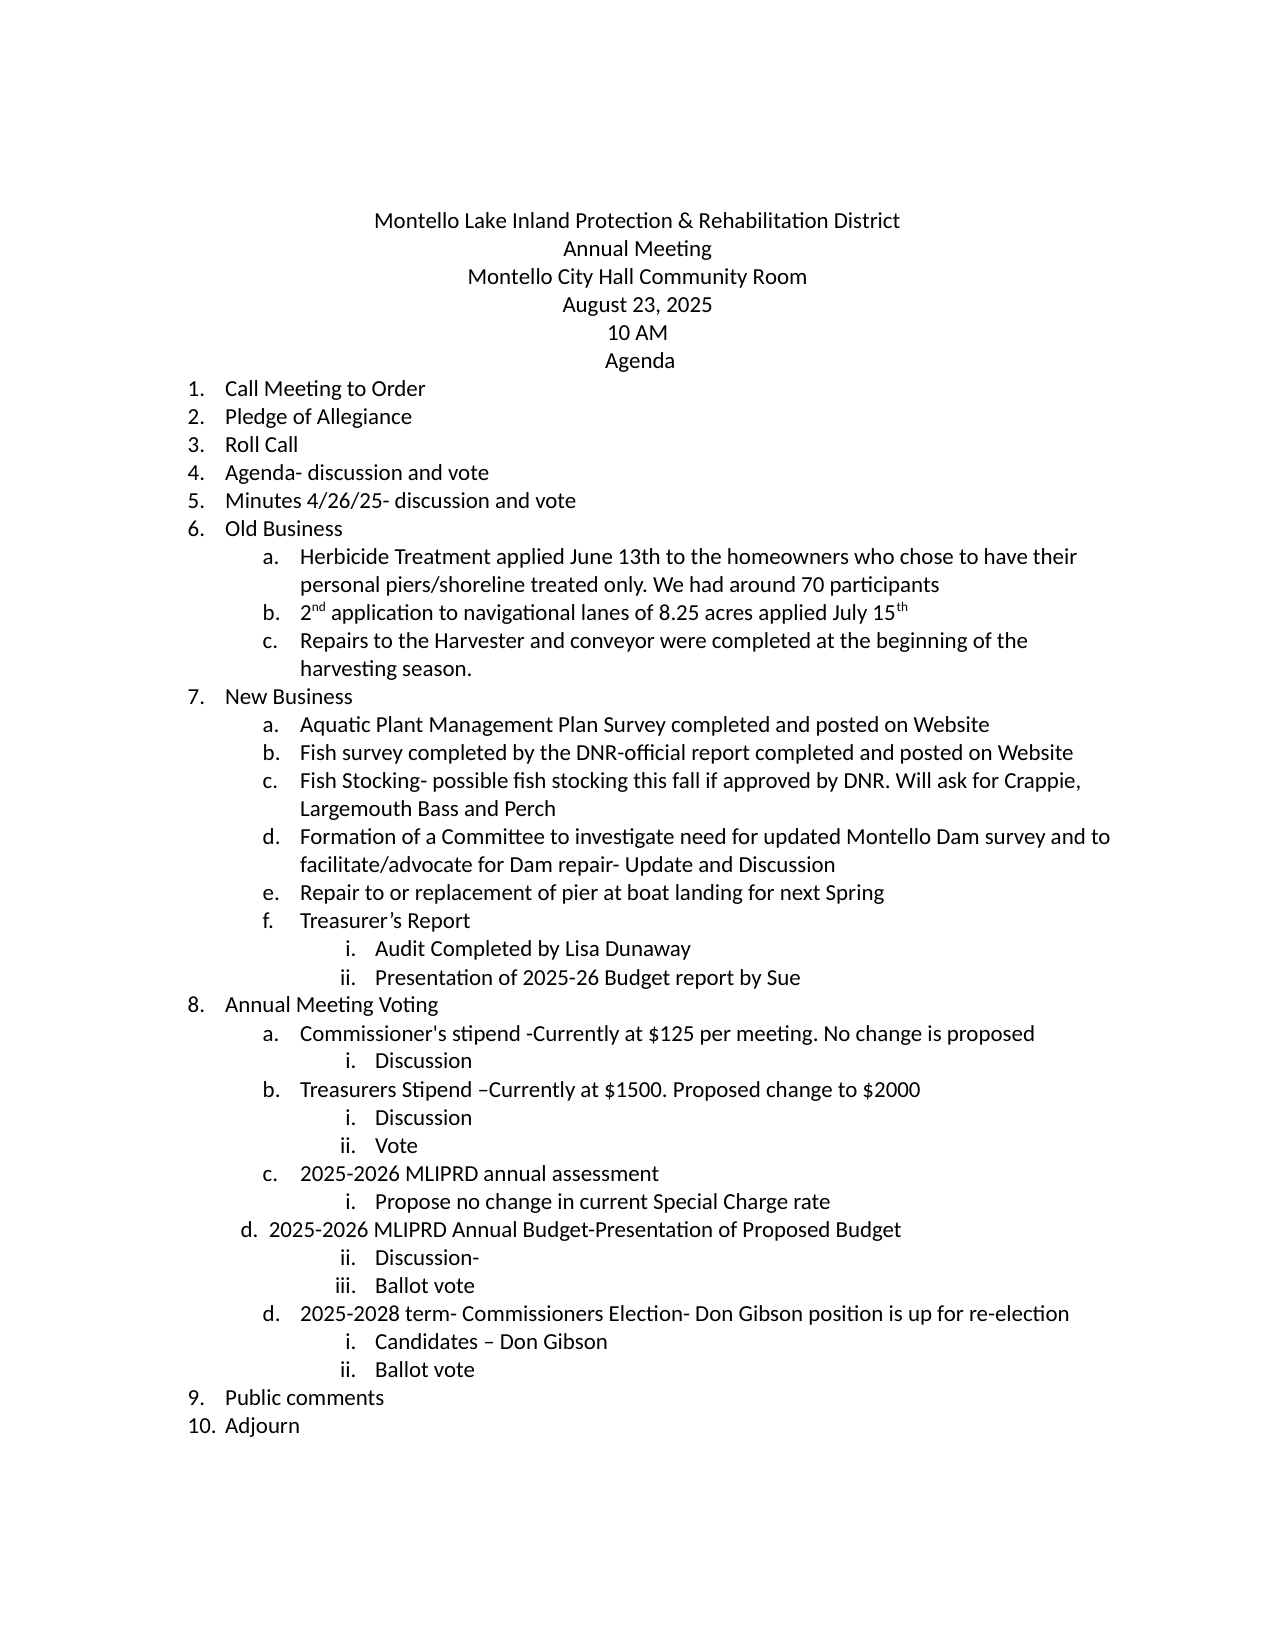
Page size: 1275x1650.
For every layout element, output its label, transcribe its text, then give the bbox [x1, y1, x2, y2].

list Fish Stocking- possible fish stocking this fall if approved by DNR. Will ask for Crappie, Largemouth Bass and Perch [262, 766, 1125, 822]
list Old Business [187, 514, 1125, 542]
list Roll Call [187, 430, 1125, 458]
list Call Meeting to Order [187, 374, 1125, 402]
list Treasurers Stipend –Currently at $1500. Proposed change to $2000 [262, 1075, 1125, 1103]
text 10 AM [150, 318, 1125, 346]
list 2025-2026 MLIPRD annual assessment [262, 1159, 1125, 1187]
list Commissioner's stipend -Currently at $125 per meeting. No change is proposed [262, 1019, 1125, 1047]
text Montello Lake Inland Protection & Rehabilitation District [150, 206, 1125, 234]
text Agenda [150, 346, 1125, 374]
list New Business [187, 682, 1125, 710]
list Agenda- discussion and vote [187, 458, 1125, 486]
list Discussion- [356, 1243, 1125, 1271]
list Minutes 4/26/25- discussion and vote [187, 486, 1125, 514]
list Adjourn [187, 1411, 1125, 1439]
list Herbicide Treatment applied June 13th to the homeowners who chose to have their personal piers/shoreline treated only. We had around 70 participants [262, 542, 1125, 598]
list Public comments [187, 1383, 1125, 1411]
list Ballot vote [356, 1271, 1125, 1299]
list Fish survey completed by the DNR-official report completed and posted on Website [262, 738, 1125, 766]
list Discussion [356, 1047, 1125, 1075]
list Candidates – Don Gibson [356, 1327, 1125, 1355]
list Repairs to the Harvester and conveyor were completed at the beginning of the harvesting season. [262, 626, 1125, 682]
list 2025-2028 term- Commissioners Election- Don Gibson position is up for re-election [262, 1299, 1125, 1327]
list Repair to or replacement of pier at boat landing for next Spring [262, 878, 1125, 907]
list Presentation of 2025-26 Budget report by Sue [356, 963, 1125, 991]
list Annual Meeting Voting [187, 991, 1125, 1019]
list Audit Completed by Lisa Dunaway [356, 934, 1125, 963]
text August 23, 2025 [150, 290, 1125, 318]
text Montello City Hall Community Room [150, 262, 1125, 290]
text d. 2025-2026 MLIPRD Annual Budget-Presentation of Proposed Budget [225, 1215, 1125, 1243]
list Discussion [356, 1103, 1125, 1131]
list Ballot vote [356, 1355, 1125, 1383]
list 2nd application to navigational lanes of 8.25 acres applied July 15th [262, 598, 1125, 626]
list Propose no change in current Special Charge rate [356, 1187, 1125, 1215]
list Aquatic Plant Management Plan Survey completed and posted on Website [262, 710, 1125, 738]
list Treasurer’s Report [262, 907, 1125, 934]
list Formation of a Committee to investigate need for updated Montello Dam survey and to facilitate/advocate for Dam repair- Update and Discussion [262, 822, 1125, 878]
list Pledge of Allegiance [187, 402, 1125, 430]
text Annual Meeting [150, 234, 1125, 262]
list Vote [356, 1131, 1125, 1159]
